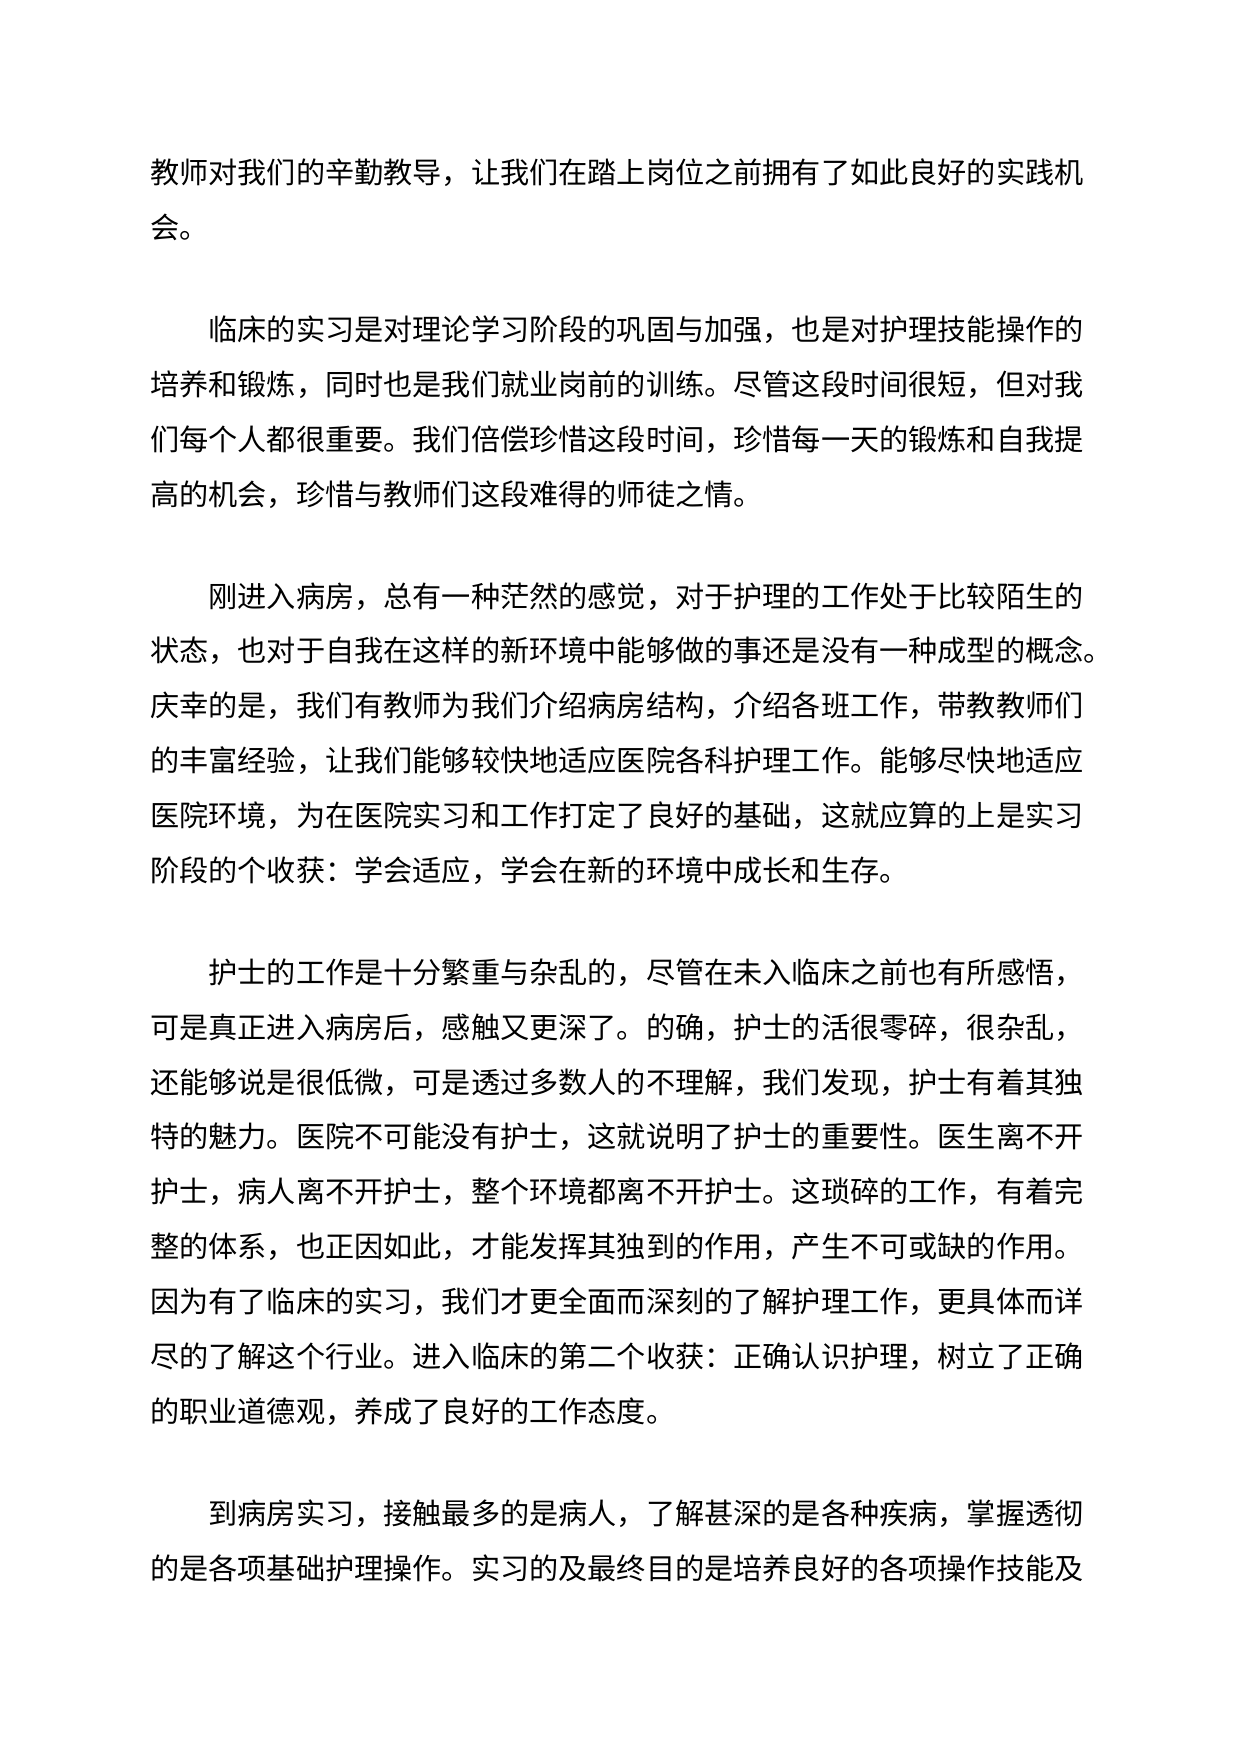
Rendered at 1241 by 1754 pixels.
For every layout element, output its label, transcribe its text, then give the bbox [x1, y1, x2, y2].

text 刚进入病房，总有一种茫然的感觉，对于护理的工作处于比较陌生的状态，也对于自我在这样的新环境中能够做的事还是没有一种成型的概念。庆幸的是，我们有教师为我们介绍病房结构，介绍各班工作，带教教师们的丰富经验，让我们能够较快地适应医院各科护理工作。能够尽快地适应医院环境，为在医院实习和工作打定了良好的基础，这就应算的上是实习阶段的个收获：学会适应，学会在新的环境中成长和生存。 [150, 573, 1090, 890]
text 临床的实习是对理论学习阶段的巩固与加强，也是对护理技能操作的培养和锻炼，同时也是我们就业岗前的训练。尽管这段时间很短，但对我们每个人都很重要。我们倍偿珍惜这段时间，珍惜每一天的锻炼和自我提高的机会，珍惜与教师们这段难得的师徒之情。 [150, 307, 1090, 514]
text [150, 1490, 1090, 1587]
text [150, 150, 1090, 247]
text 护士的工作是十分繁重与杂乱的，尽管在未入临床之前也有所感悟，可是真正进入病房后，感触又更深了。的确，护士的活很零碎，很杂乱，还能够说是很低微，可是透过多数人的不理解，我们发现，护士有着其独特的魅力。医院不可能没有护士，这就说明了护士的重要性。医生离不开护士，病人离不开护士，整个环境都离不开护士。这琐碎的工作，有着完整的体系，也正因如此，才能发挥其独到的作用，产生不可或缺的作用。因为有了临床的实习，我们才更全面而深刻的了解护理工作，更具体而详尽的了解这个行业。进入临床的第二个收获：正确认识护理，树立了正确的职业道德观，养成了良好的工作态度。 [150, 949, 1090, 1431]
